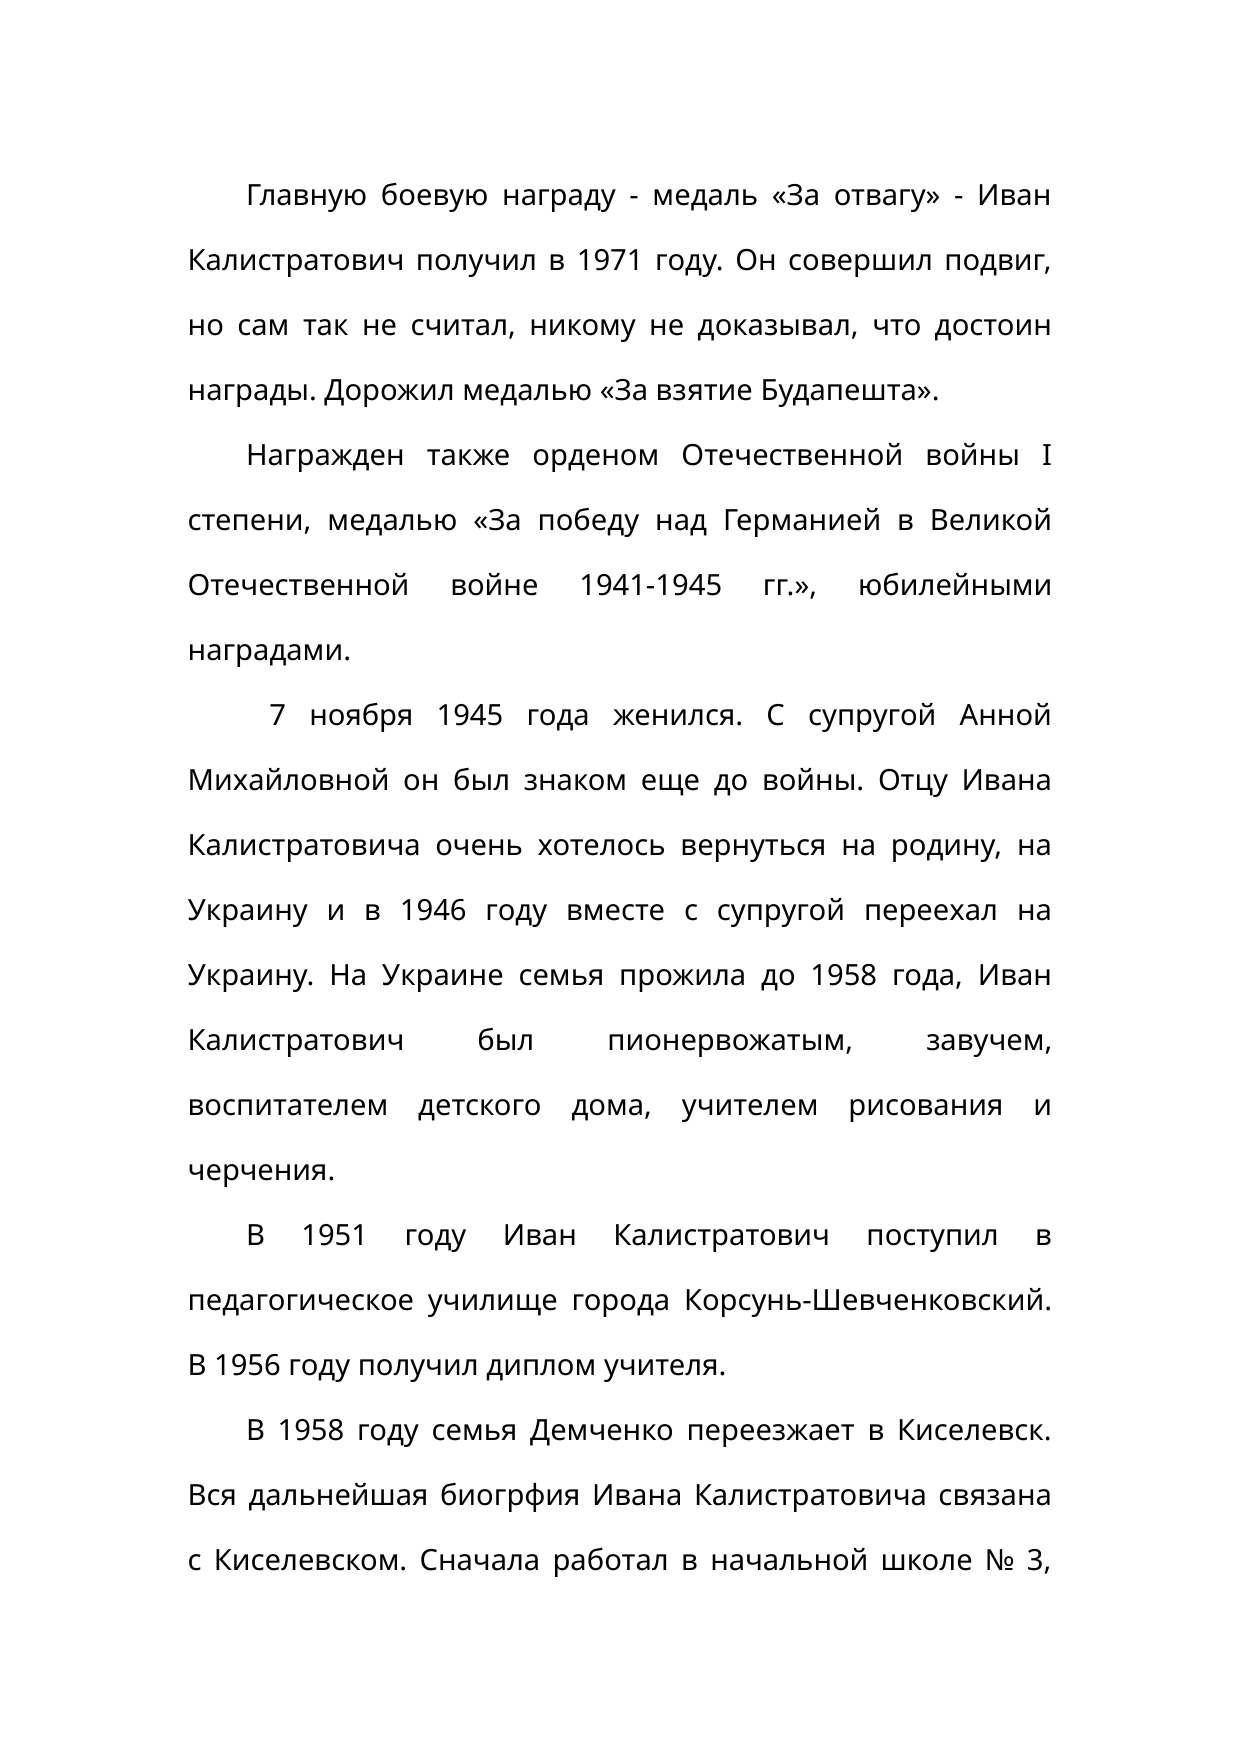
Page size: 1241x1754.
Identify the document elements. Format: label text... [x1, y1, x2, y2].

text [187, 1397, 1053, 1592]
text Главную боевую награду - медаль «За отвагу» - Иван Калистратович получил в 1971 году. Он совершил подвиг, но сам так не считал, никому не доказывал, что достоин награды. Дорожил медалью «За взятие Будапешта». [187, 162, 1053, 422]
text 7 ноября 1945 года женился. С супругой Анной Михайловной он был знаком еще до войны. Отцу Ивана Калистратовича очень хотелось вернуться на родину, на Украину и в 1946 году вместе с супругой переехал на Украину. На Украине семья прожила до 1958 года, Иван Калистратович был пионервожатым, завучем, воспитателем детского дома, учителем рисования и черчения. [187, 682, 1053, 1202]
text Награжден также орденом Отечественной войны I степени, медалью «За победу над Германией в Великой Отечественной войне 1941-1945 гг.», юбилейными наградами. [187, 422, 1053, 682]
text В 1951 году Иван Калистратович поступил в педагогическое училище города Корсунь-Шевченковский. В 1956 году получил диплом учителя. [187, 1202, 1053, 1397]
